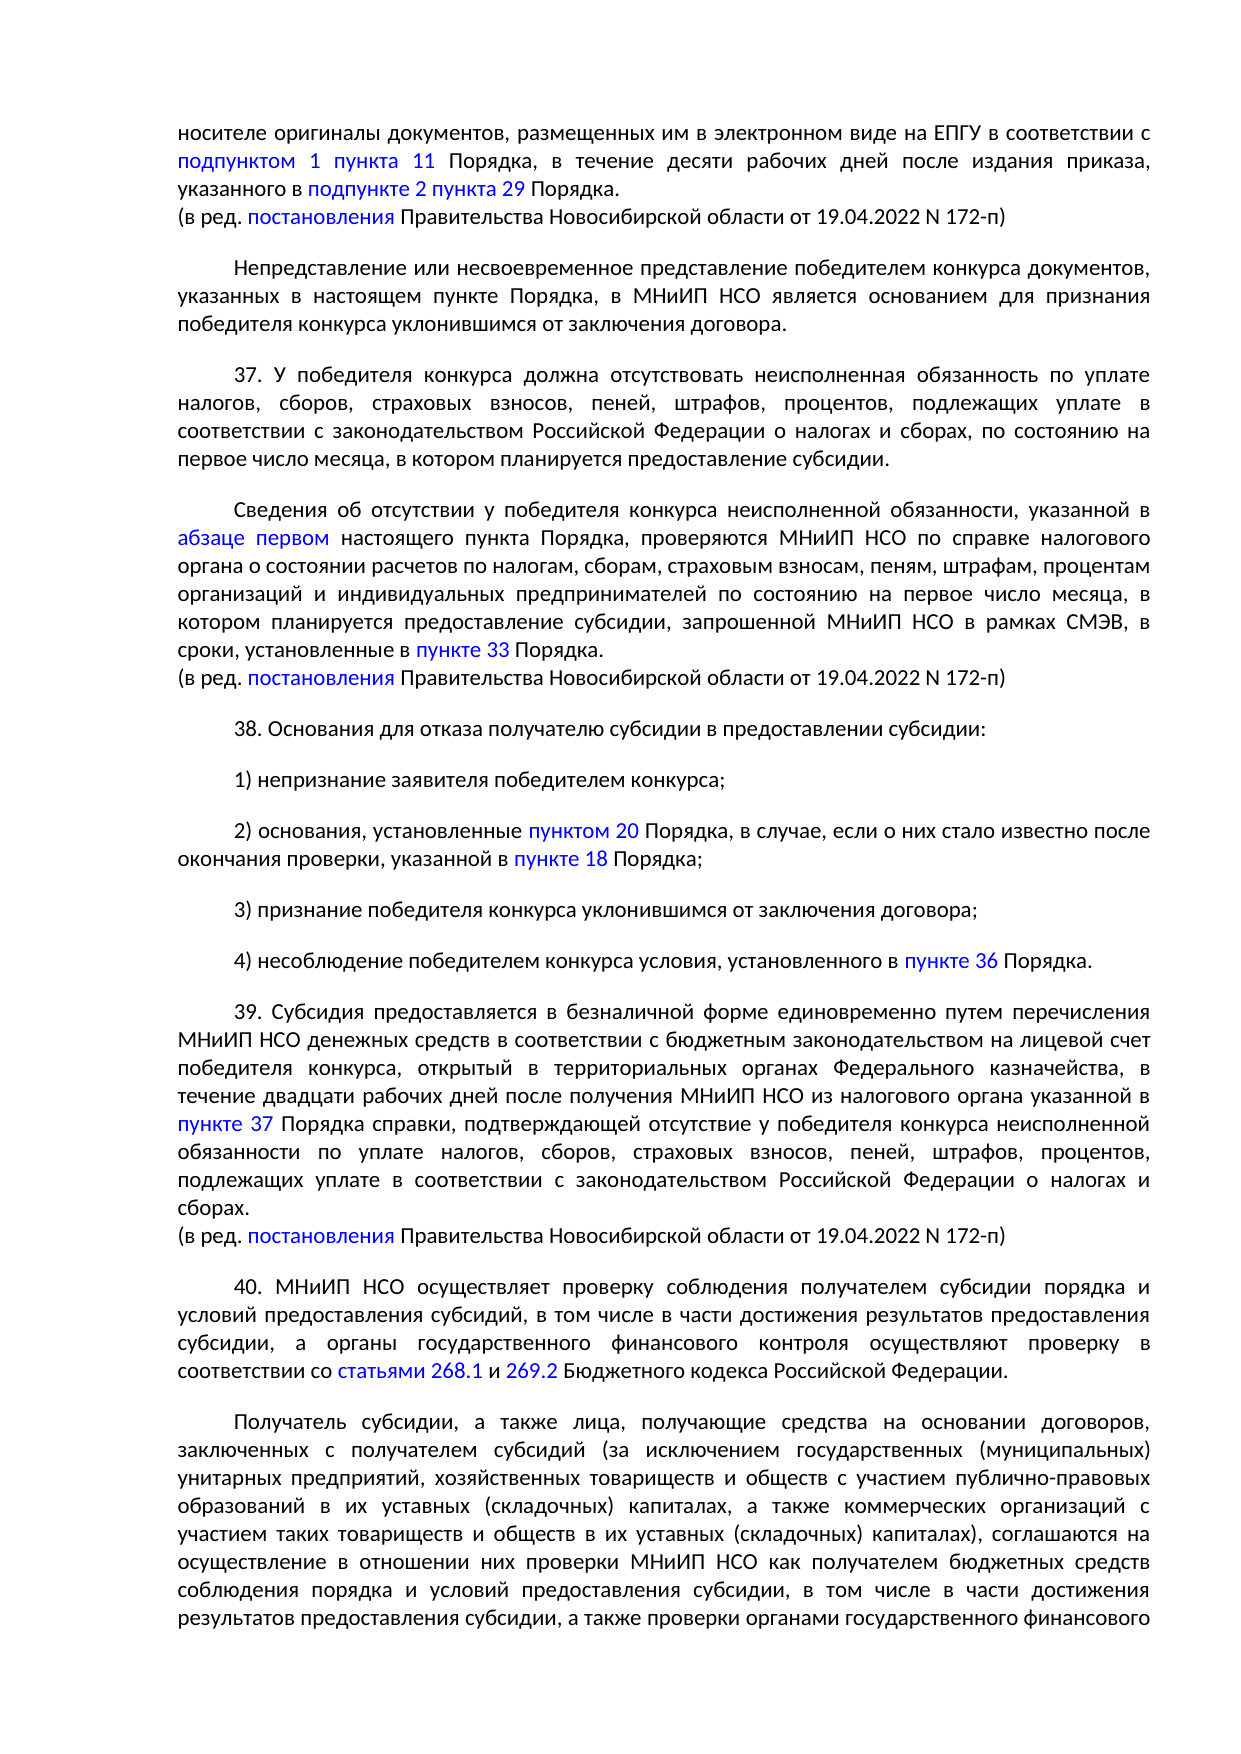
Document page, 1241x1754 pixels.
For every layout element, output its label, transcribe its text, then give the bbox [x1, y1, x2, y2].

text 3) признание победителя конкурса уклонившимся от заключения договора; [177, 895, 1152, 923]
text 40. МНиИП НСО осуществляет проверку соблюдения получателем субсидии порядка и условий предоставления субсидий, в том числе в части достижения результатов предоставления субсидии, а органы государственного финансового контроля осуществляют проверку в соответствии со статьями 268.1 и 269.2 Бюджетного кодекса Российской Федерации. [177, 1272, 1152, 1384]
text 2) основания, установленные пунктом 20 Порядка, в случае, если о них стало известно после окончания проверки, указанной в пункте 18 Порядка; [177, 816, 1152, 872]
text 38. Основания для отказа получателю субсидии в предоставлении субсидии: [177, 714, 1152, 742]
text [177, 1407, 1152, 1631]
text (в ред. постановления Правительства Новосибирской области от 19.04.2022 N 172-п) [177, 202, 1152, 230]
text Сведения об отсутствии у победителя конкурса неисполненной обязанности, указанной в абзаце первом настоящего пункта Порядка, проверяются МНиИП НСО по справке налогового органа о состоянии расчетов по налогам, сборам, страховым взносам, пеням, штрафам, процентам организаций и индивидуальных предпринимателей по состоянию на первое число месяца, в котором планируется предоставление субсидии, запрошенной МНиИП НСО в рамках СМЭВ, в сроки, установленные в пункте 33 Порядка. [177, 495, 1152, 663]
text 4) несоблюдение победителем конкурса условия, установленного в пункте 36 Порядка. [177, 946, 1152, 974]
text (в ред. постановления Правительства Новосибирской области от 19.04.2022 N 172-п) [177, 1221, 1152, 1249]
text 1) непризнание заявителя победителем конкурса; [177, 765, 1152, 793]
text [177, 118, 1152, 202]
text Непредставление или несвоевременное представление победителем конкурса документов, указанных в настоящем пункте Порядка, в МНиИП НСО является основанием для признания победителя конкурса уклонившимся от заключения договора. [177, 253, 1152, 337]
text 39. Субсидия предоставляется в безналичной форме единовременно путем перечисления МНиИП НСО денежных средств в соответствии с бюджетным законодательством на лицевой счет победителя конкурса, открытый в территориальных органах Федерального казначейства, в течение двадцати рабочих дней после получения МНиИП НСО из налогового органа указанной в пункте 37 Порядка справки, подтверждающей отсутствие у победителя конкурса неисполненной обязанности по уплате налогов, сборов, страховых взносов, пеней, штрафов, процентов, подлежащих уплате в соответствии с законодательством Российской Федерации о налогах и сборах. [177, 997, 1152, 1221]
text 37. У победителя конкурса должна отсутствовать неисполненная обязанность по уплате налогов, сборов, страховых взносов, пеней, штрафов, процентов, подлежащих уплате в соответствии с законодательством Российской Федерации о налогах и сборах, по состоянию на первое число месяца, в котором планируется предоставление субсидии. [177, 360, 1152, 472]
text (в ред. постановления Правительства Новосибирской области от 19.04.2022 N 172-п) [177, 663, 1152, 691]
